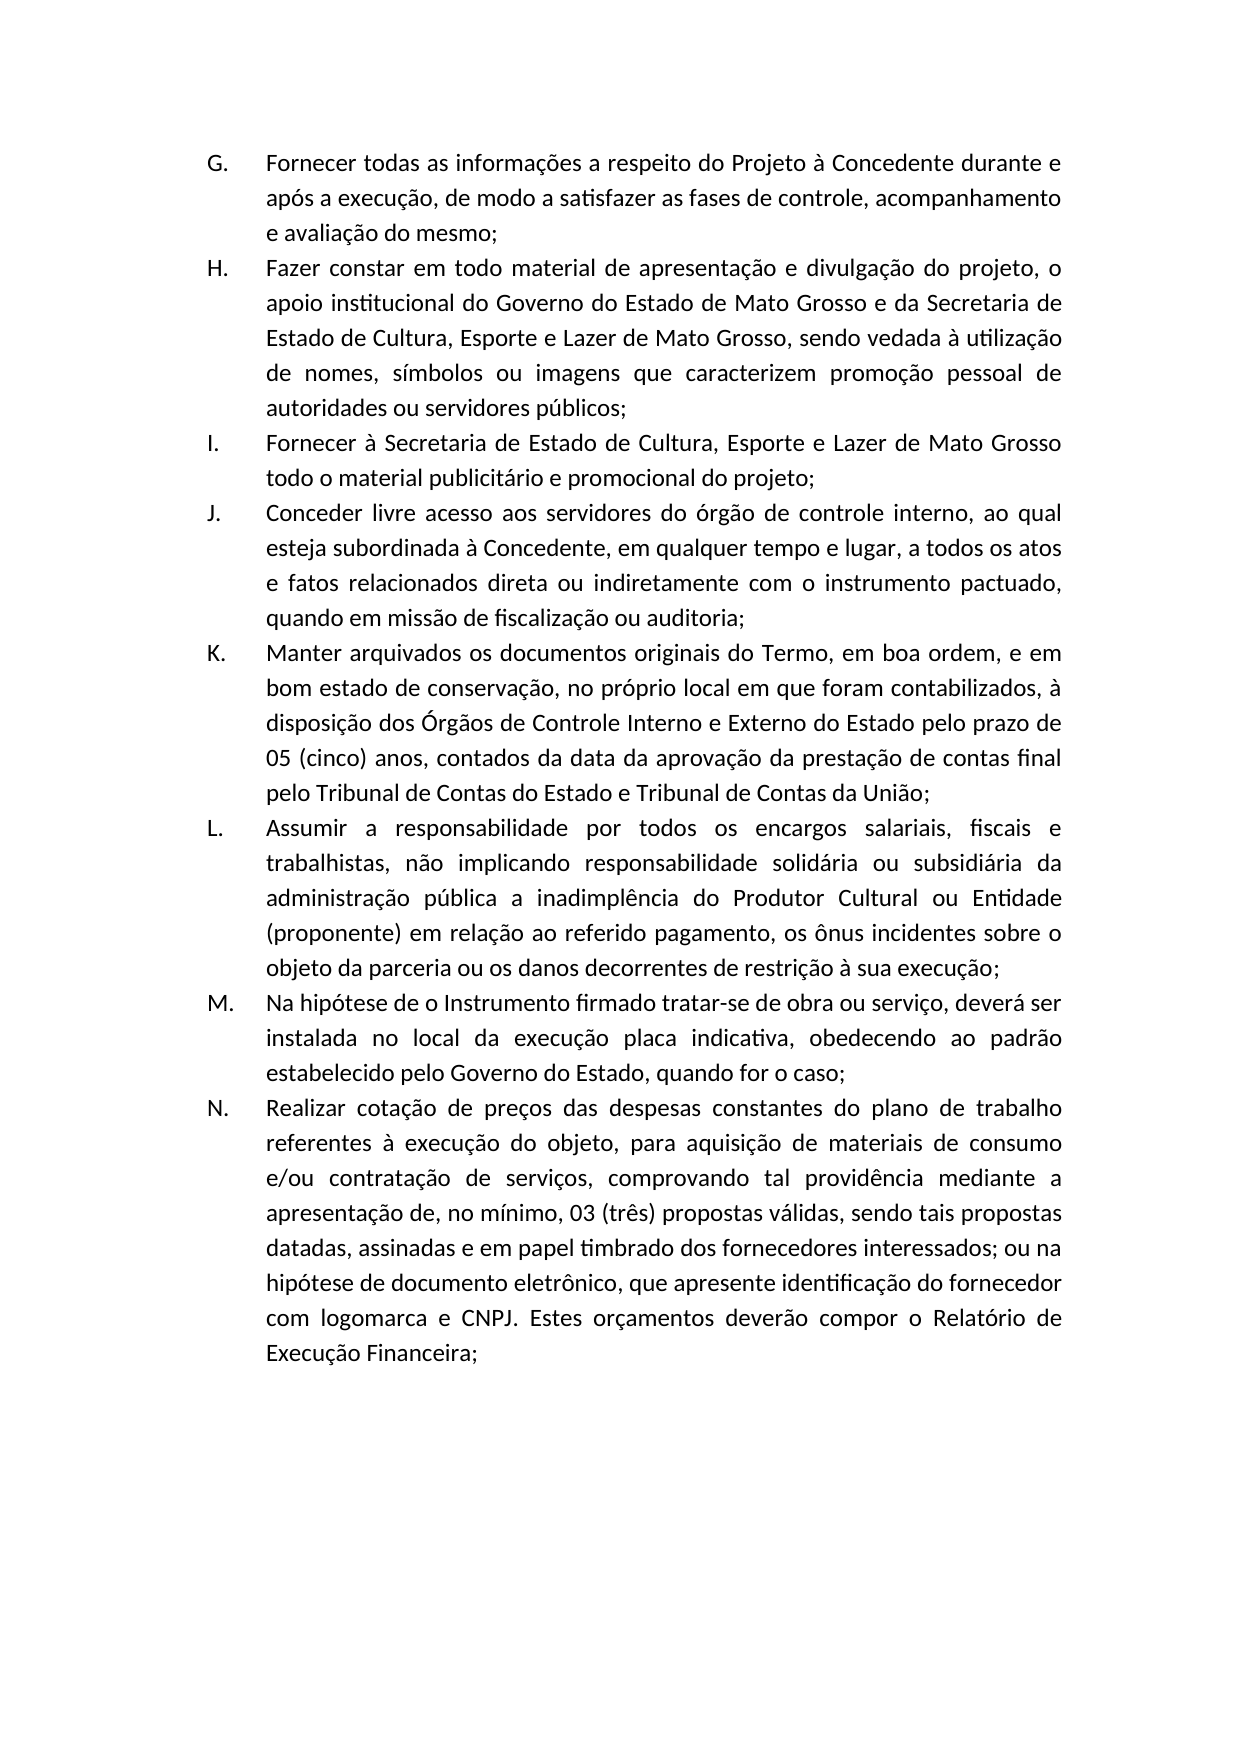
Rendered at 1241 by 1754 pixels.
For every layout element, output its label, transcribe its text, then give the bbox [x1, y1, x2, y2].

list Fazer constar em todo material de apresentação e divulgação do projeto, o apoio institucional do Governo do Estado de Mato Grosso e da Secretaria de Estado de Cultura, Esporte e Lazer de Mato Grosso, sendo vedada à utilização de nomes, símbolos ou imagens que caracterizem promoção pessoal de autoridades ou servidores públicos; [207, 253, 1063, 423]
list Manter arquivados os documentos originais do Termo, em boa ordem, e em bom estado de conservação, no próprio local em que foram contabilizados, à disposição dos Órgãos de Controle Interno e Externo do Estado pelo prazo de 05 (cinco) anos, contados da data da aprovação da prestação de contas final pelo Tribunal de Contas do Estado e Tribunal de Contas da União; [207, 638, 1063, 808]
list Fornecer todas as informações a respeito do Projeto à Concedente durante e após a execução, de modo a satisfazer as fases de controle, acompanhamento e avaliação do mesmo; [207, 148, 1063, 248]
list Na hipótese de o Instrumento firmado tratar-se de obra ou serviço, deverá ser instalada no local da execução placa indicativa, obedecendo ao padrão estabelecido pelo Governo do Estado, quando for o caso; [207, 988, 1063, 1088]
list Fornecer à Secretaria de Estado de Cultura, Esporte e Lazer de Mato Grosso todo o material publicitário e promocional do projeto; [207, 428, 1063, 493]
list Realizar cotação de preços das despesas constantes do plano de trabalho referentes à execução do objeto, para aquisição de materiais de consumo e/ou contratação de serviços, comprovando tal providência mediante a apresentação de, no mínimo, 03 (três) propostas válidas, sendo tais propostas datadas, assinadas e em papel timbrado dos fornecedores interessados; ou na hipótese de documento eletrônico, que apresente identificação do fornecedor com logomarca e CNPJ. Estes orçamentos deverão compor o Relatório de Execução Financeira; [207, 1093, 1063, 1368]
list Assumir a responsabilidade por todos os encargos salariais, fiscais e trabalhistas, não implicando responsabilidade solidária ou subsidiária da administração pública a inadimplência do Produtor Cultural ou Entidade (proponente) em relação ao referido pagamento, os ônus incidentes sobre o objeto da parceria ou os danos decorrentes de restrição à sua execução; [207, 813, 1063, 983]
list Conceder livre acesso aos servidores do órgão de controle interno, ao qual esteja subordinada à Concedente, em qualquer tempo e lugar, a todos os atos e fatos relacionados direta ou indiretamente com o instrumento pactuado, quando em missão de fiscalização ou auditoria; [207, 498, 1063, 633]
